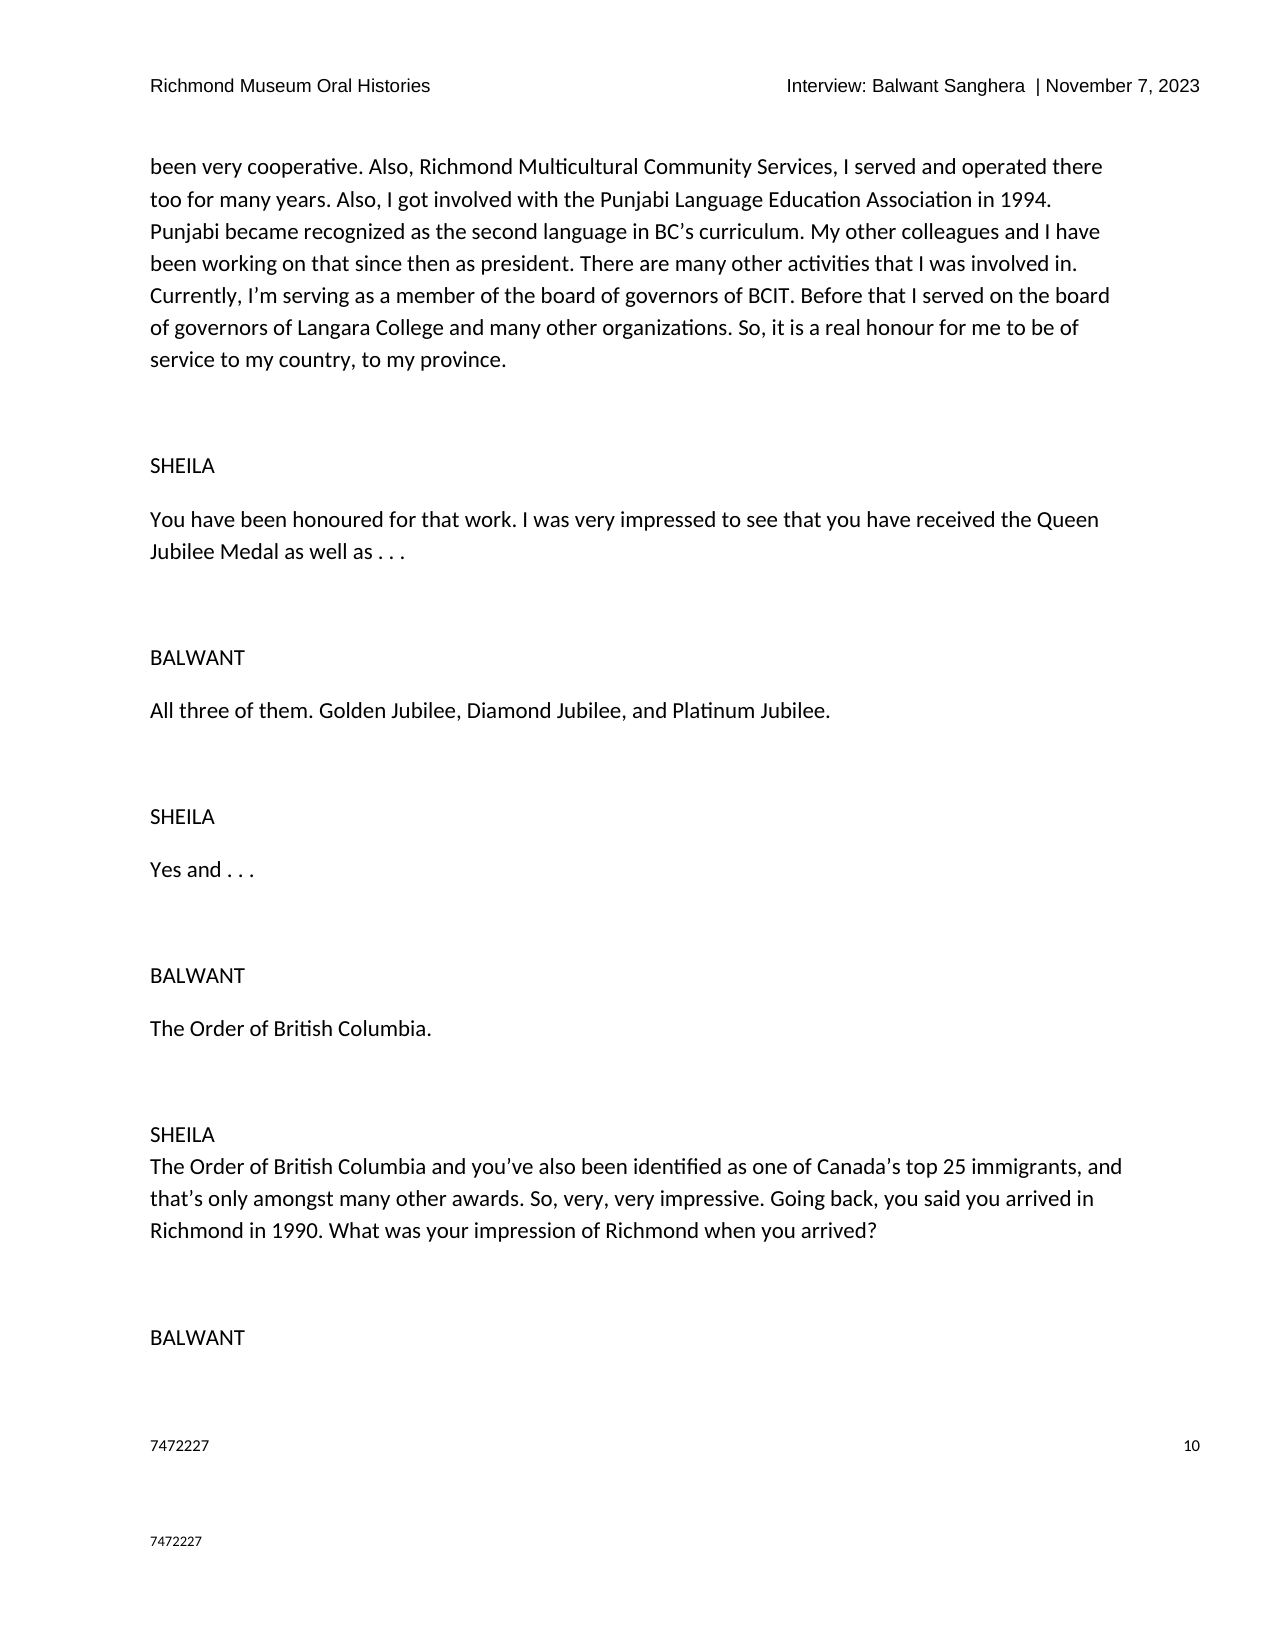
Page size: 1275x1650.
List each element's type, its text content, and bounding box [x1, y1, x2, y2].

text SHEILA [150, 452, 1125, 480]
text SHEILA The Order of British Columbia and you’ve also been identified as one of Canada’s top 25 immigrants, and that’s only amongst many other awards. So, very, very impressive. Going back, you said you arrived in Richmond in 1990. What was your impression of Richmond when you arrived? [150, 1120, 1125, 1245]
text The Order of British Columbia. [150, 1014, 1125, 1042]
text BALWANT [150, 961, 1125, 989]
text SHEILA [150, 802, 1125, 830]
text Yes and . . . [150, 855, 1125, 883]
text You have been honoured for that work. I was very impressed to see that you have received the Queen Jubilee Medal as well as . . . [150, 505, 1125, 565]
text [150, 152, 1125, 374]
text BALWANT [150, 1323, 1125, 1351]
text BALWANT [150, 643, 1125, 671]
text All three of them. Golden Jubilee, Diamond Jubilee, and Platinum Jubilee. [150, 696, 1125, 724]
